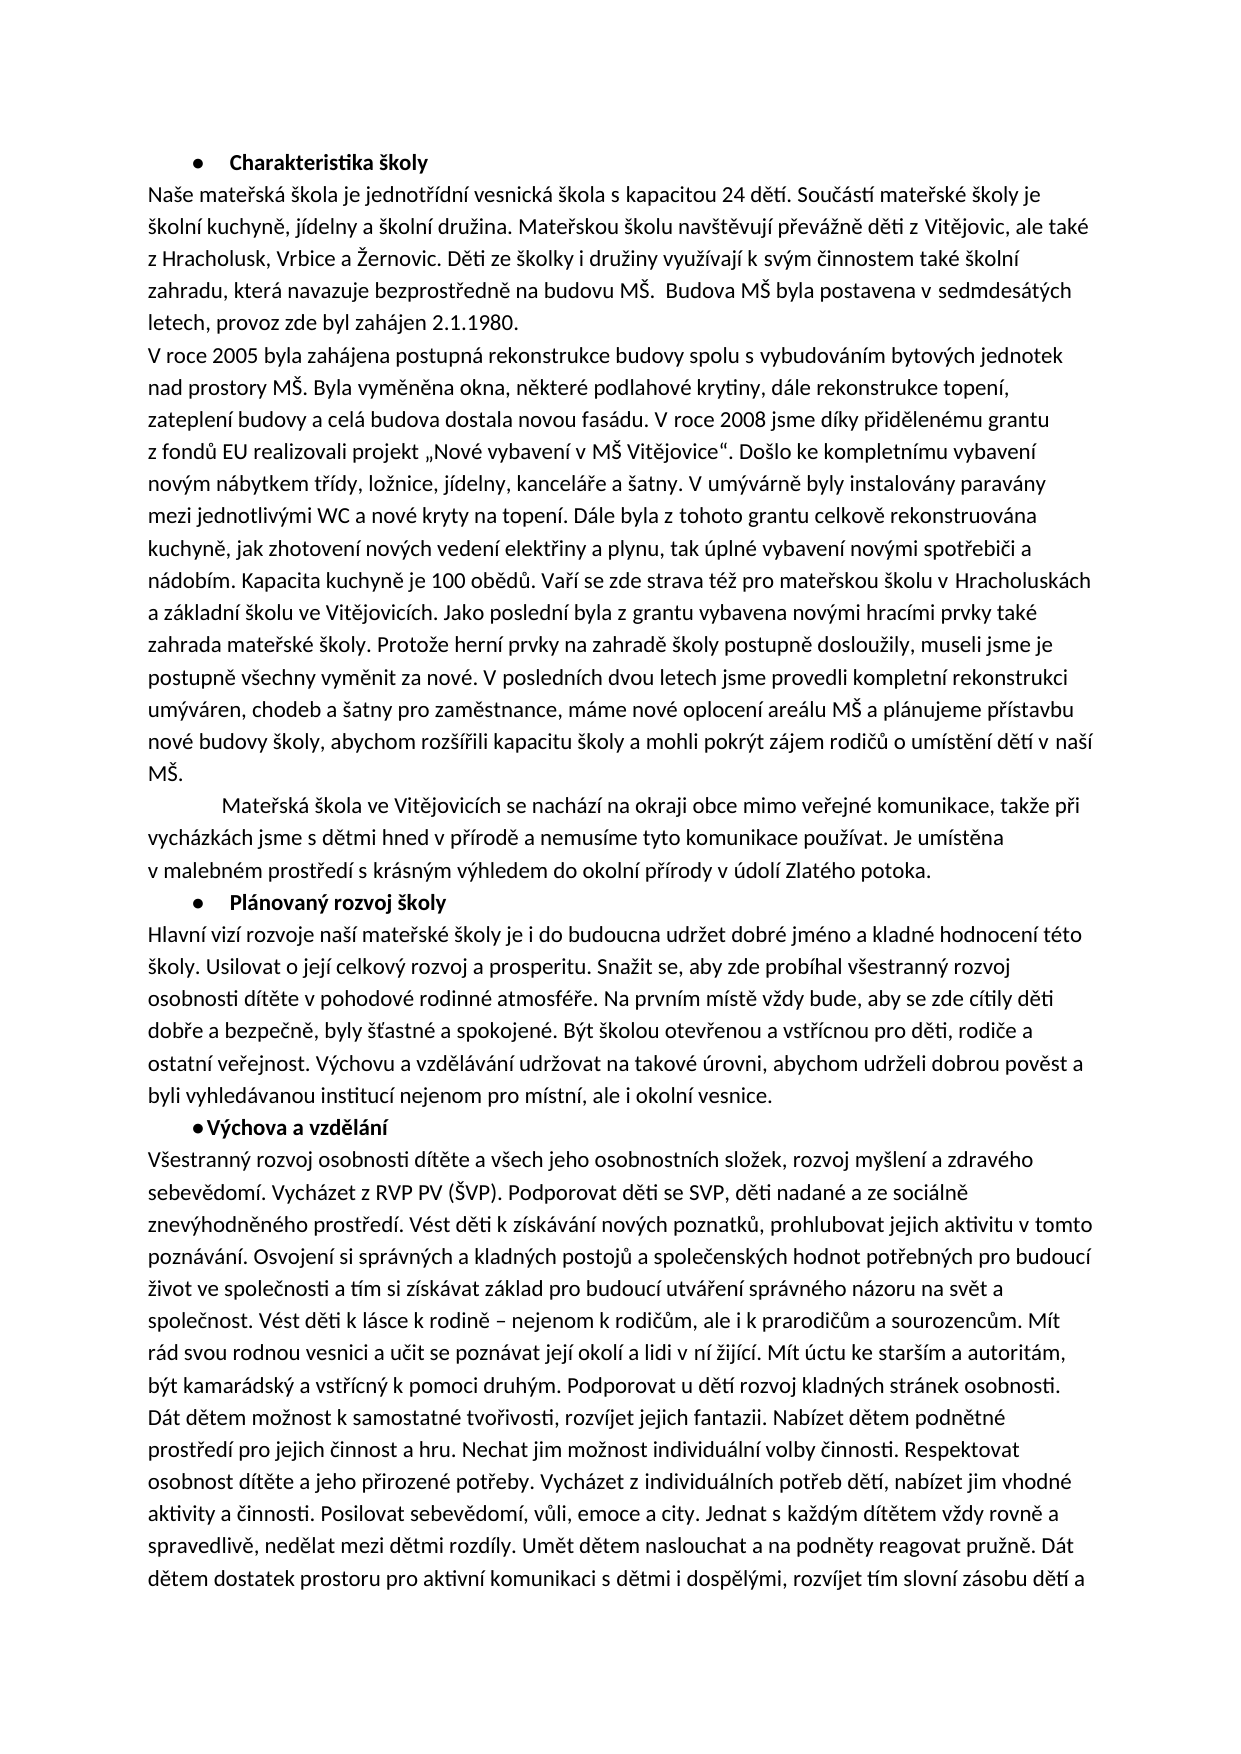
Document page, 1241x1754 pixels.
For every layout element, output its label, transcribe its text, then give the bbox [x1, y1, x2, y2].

text V roce 2005 byla zahájena postupná rekonstrukce budovy spolu s vybudováním bytových jednotek nad prostory MŠ. Byla vyměněna okna, některé podlahové krytiny, dále rekonstrukce topení, zateplení budovy a celá budova dostala novou fasádu. V roce 2008 jsme díky přidělenému grantu z fondů EU realizovali projekt „Nové vybavení v MŠ Vitějovice“. Došlo ke kompletnímu vybavení novým nábytkem třídy, ložnice, jídelny, kanceláře a šatny. V umývárně byly instalovány paravány mezi jednotlivými WC a nové kryty na topení. Dále byla z tohoto grantu celkově rekonstruována kuchyně, jak zhotovení nových vedení elektřiny a plynu, tak úplné vybavení novými spotřebiči a nádobím. Kapacita kuchyně je 100 obědů. Vaří se zde strava též pro mateřskou školu v Hracholuskách a základní školu ve Vitějovicích. Jako poslední byla z grantu vybavena novými hracími prvky také zahrada mateřské školy. Protože herní prvky na zahradě školy postupně dosloužily, museli jsme je postupně všechny vyměnit za nové. V posledních dvou letech jsme provedli kompletní rekonstrukci umýváren, chodeb a šatny pro zaměstnance, máme nové oplocení areálu MŠ a plánujeme přístavbu nové budovy školy, abychom rozšířili kapacitu školy a mohli pokrýt zájem rodičů o umístění dětí v naší MŠ. [148, 341, 1093, 787]
text Hlavní vizí rozvoje naší mateřské školy je i do budoucna udržet dobré jméno a kladné hodnocení této školy. Usilovat o její celkový rozvoj a prosperitu. Snažit se, aby zde probíhal všestranný rozvoj osobnosti dítěte v pohodové rodinné atmosféře. Na prvním místě vždy bude, aby se zde cítily děti dobře a bezpečně, byly šťastné a spokojené. Být školou otevřenou a vstřícnou pro děti, rodiče a ostatní veřejnost. Výchovu a vzdělávání udržovat na takové úrovni, abychom udrželi dobrou pověst a byli vyhledávanou institucí nejenom pro místní, ale i okolní vesnice. [148, 920, 1093, 1109]
list Charakteristika školy [192, 148, 1093, 176]
text Mateřská škola ve Vitějovicích se nachází na okraji obce mimo veřejné komunikace, takže při vycházkách jsme s dětmi hned v přírodě a nemusíme tyto komunikace používat. Je umístěna v malebném prostředí s krásným výhledem do okolní přírody v údolí Zlatého potoka. [148, 791, 1093, 884]
text Všestranný rozvoj osobnosti dítěte a všech jeho osobnostních složek, rozvoj myšlení a zdravého sebevědomí. Vycházet z RVP PV (ŠVP). Podporovat děti se SVP, děti nadané a ze sociálně znevýhodněného prostředí. Vést děti k získávání nových poznatků, prohlubovat jejich aktivitu v tomto poznávání. Osvojení si správných a kladných postojů a společenských hodnot potřebných pro budoucí život ve společnosti a tím si získávat základ pro budoucí utváření správného názoru na svět a společnost. Vést děti k lásce k rodině – nejenom k rodičům, ale i k prarodičům a sourozencům. Mít rád svou rodnou vesnici a učit se poznávat její okolí a lidi v ní žijící. Mít úctu ke starším a autoritám, být kamarádský a vstřícný k pomoci druhým. Podporovat u dětí rozvoj kladných stránek osobnosti. [148, 1145, 1093, 1399]
list Plánovaný rozvoj školy [192, 888, 1093, 916]
text Naše mateřská škola je jednotřídní vesnická škola s kapacitou 24 dětí. Součástí mateřské školy je školní kuchyně, jídelny a školní družina. Mateřskou školu navštěvují převážně děti z Vitějovic, ale také z Hracholusk, Vrbice a Žernovic. Děti ze školky i družiny využívají k svým činnostem také školní zahradu, která navazuje bezprostředně na budovu MŠ. Budova MŠ byla postavena v sedmdesátých letech, provoz zde byl zahájen 2.1.1980. [148, 180, 1093, 337]
list Výchova a vzdělání [192, 1113, 1093, 1141]
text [148, 1403, 1093, 1592]
